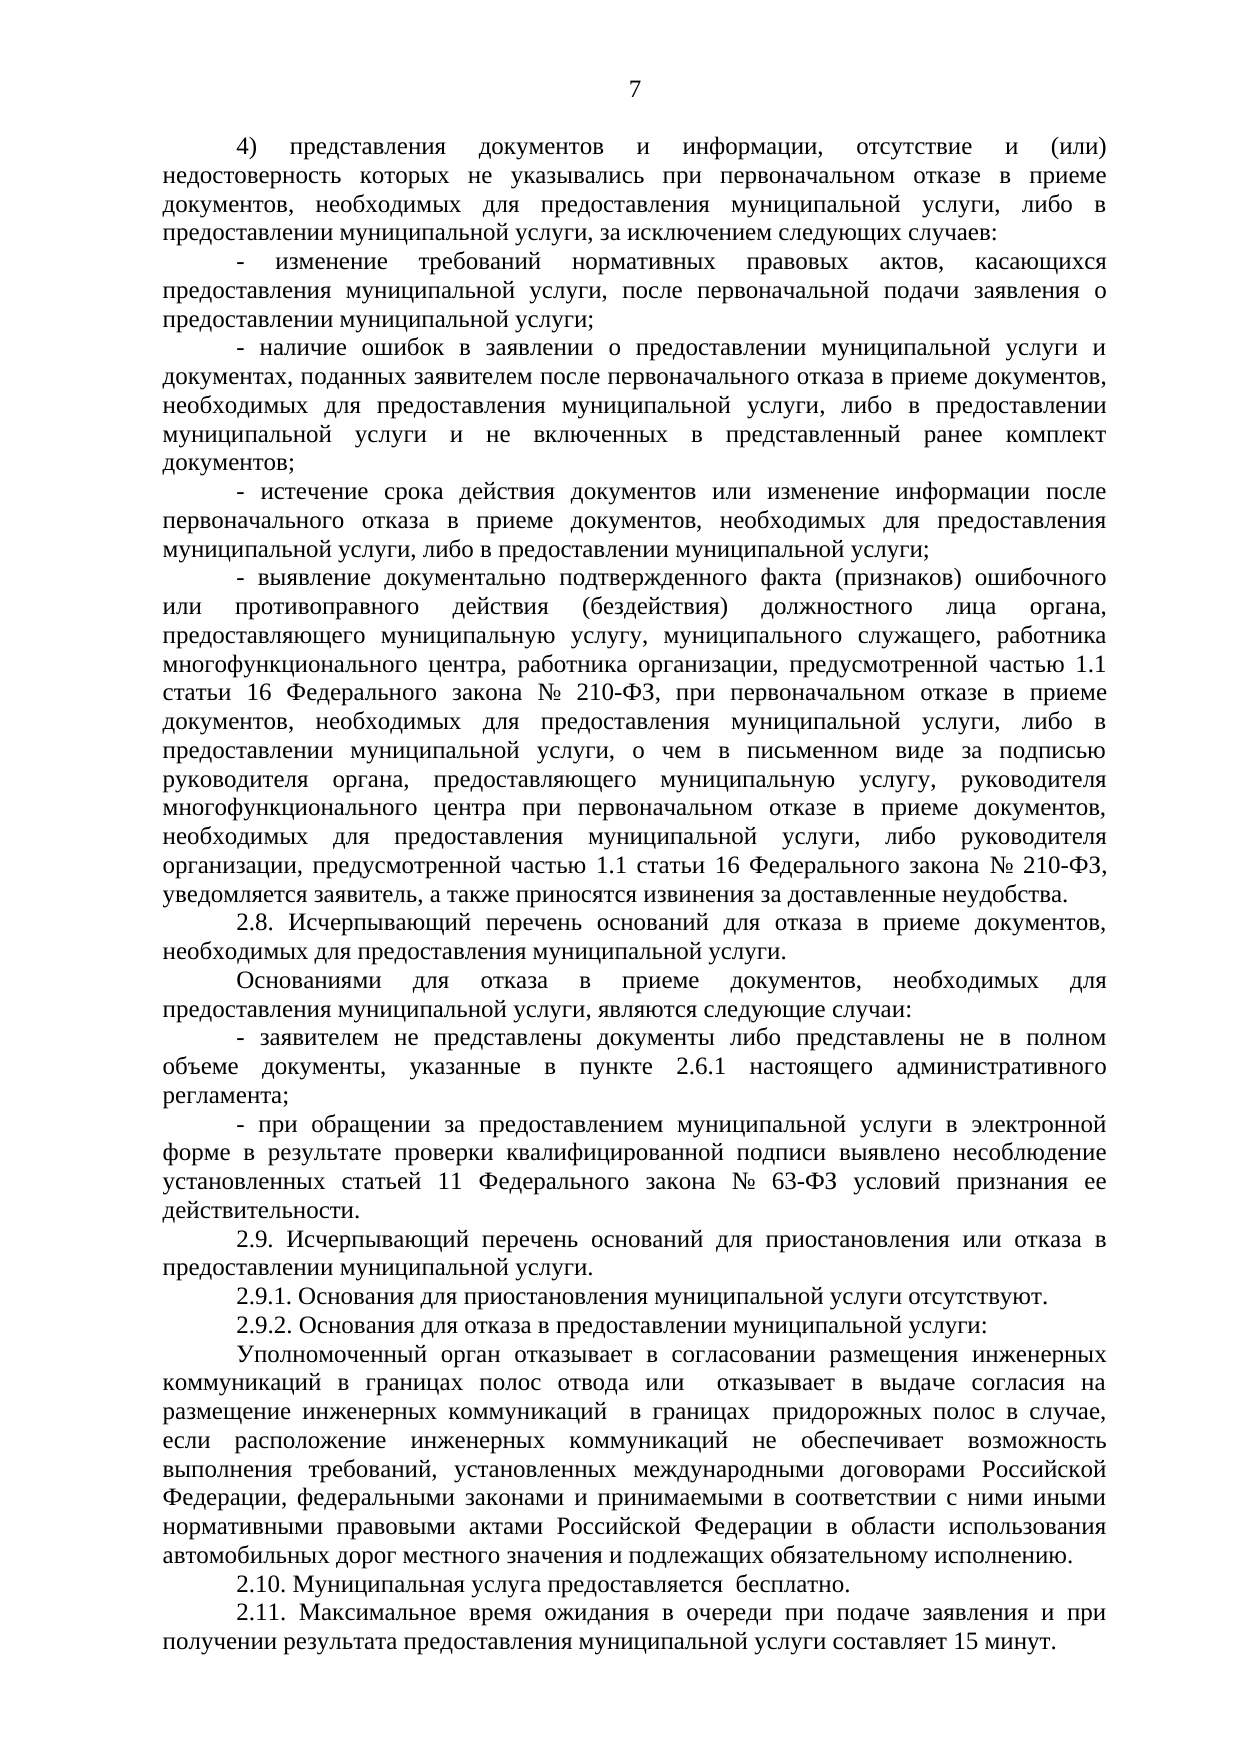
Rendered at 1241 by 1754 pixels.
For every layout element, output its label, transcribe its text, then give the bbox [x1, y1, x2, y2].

text - выявление документально подтвержденного факта (признаков) ошибочного или противоправного действия (бездействия) должностного лица органа, предоставляющего муниципальную услугу, муниципального служащего, работника многофункционального центра, работника организации, предусмотренной частью 1.1 статьи 16 Федерального закона № 210-ФЗ, при первоначальном отказе в приеме документов, необходимых для предоставления муниципальной услуги, либо в предоставлении муниципальной услуги, о чем в письменном виде за подписью руководителя органа, предоставляющего муниципальную услугу, руководителя многофункционального центра при первоначальном отказе в приеме документов, необходимых для предоставления муниципальной услуги, либо руководителя организации, предусмотренной частью 1.1 статьи 16 Федерального закона № 210-ФЗ, уведомляется заявитель, а также приносятся извинения за доставленные неудобства. [162, 562, 1107, 907]
text - при обращении за предоставлением муниципальной услуги в электронной форме в результате проверки квалифицированной подписи выявлено несоблюдение установленных статьей 11 Федерального закона № 63-ФЗ условий признания ее действительности. [162, 1109, 1107, 1224]
text - истечение срока действия документов или изменение информации после первоначального отказа в приеме документов, необходимых для предоставления муниципальной услуги, либо в предоставлении муниципальной услуги; [162, 476, 1107, 562]
text Уполномоченный орган отказывает в согласовании размещения инженерных коммуникаций в границах полос отвода или отказывает в выдаче согласия на размещение инженерных коммуникаций в границах придорожных полос в случае, если расположение инженерных коммуникаций не обеспечивает возможность выполнения требований, установленных международными договорами Российской Федерации, федеральными законами и принимаемыми в соответствии с ними иными нормативными правовыми актами Российской Федерации в области использования автомобильных дорог местного значения и подлежащих обязательному исполнению. [162, 1339, 1107, 1569]
text - изменение требований нормативных правовых актов, касающихся предоставления муниципальной услуги, после первоначальной подачи заявления о предоставлении муниципальной услуги; [162, 246, 1107, 332]
text 4) представления документов и информации, отсутствие и (или) недостоверность которых не указывались при первоначальном отказе в приеме документов, необходимых для предоставления муниципальной услуги, либо в предоставлении муниципальной услуги, за исключением следующих случаев: [162, 131, 1107, 246]
text - наличие ошибок в заявлении о предоставлении муниципальной услуги и документах, поданных заявителем после первоначального отказа в приеме документов, необходимых для предоставления муниципальной услуги, либо в предоставлении муниципальной услуги и не включенных в представленный ранее комплект документов; [162, 332, 1107, 476]
text 2.9.2. Основания для отказа в предоставлении муниципальной услуги: [162, 1310, 1107, 1339]
text - заявителем не представлены документы либо представлены не в полном объеме документы, указанные в пункте 2.6.1 настоящего административного регламента; [162, 1022, 1107, 1109]
text 2.8. Исчерпывающий перечень оснований для отказа в приеме документов, необходимых для предоставления муниципальной услуги. [162, 907, 1107, 965]
text Основаниями для отказа в приеме документов, необходимых для предоставления муниципальной услуги, являются следующие случаи: [162, 965, 1107, 1022]
text 2.9.1. Основания для приостановления муниципальной услуги отсутствуют. [162, 1281, 1107, 1310]
text 2.10. Муниципальная услуга предоставляется бесплатно. [162, 1569, 1107, 1597]
text 2.11. Максимальное время ожидания в очереди при подаче заявления и при получении результата предоставления муниципальной услуги составляет 15 минут. [162, 1597, 1107, 1655]
text 2.9. Исчерпывающий перечень оснований для приостановления или отказа в предоставлении муниципальной услуги. [162, 1224, 1107, 1281]
